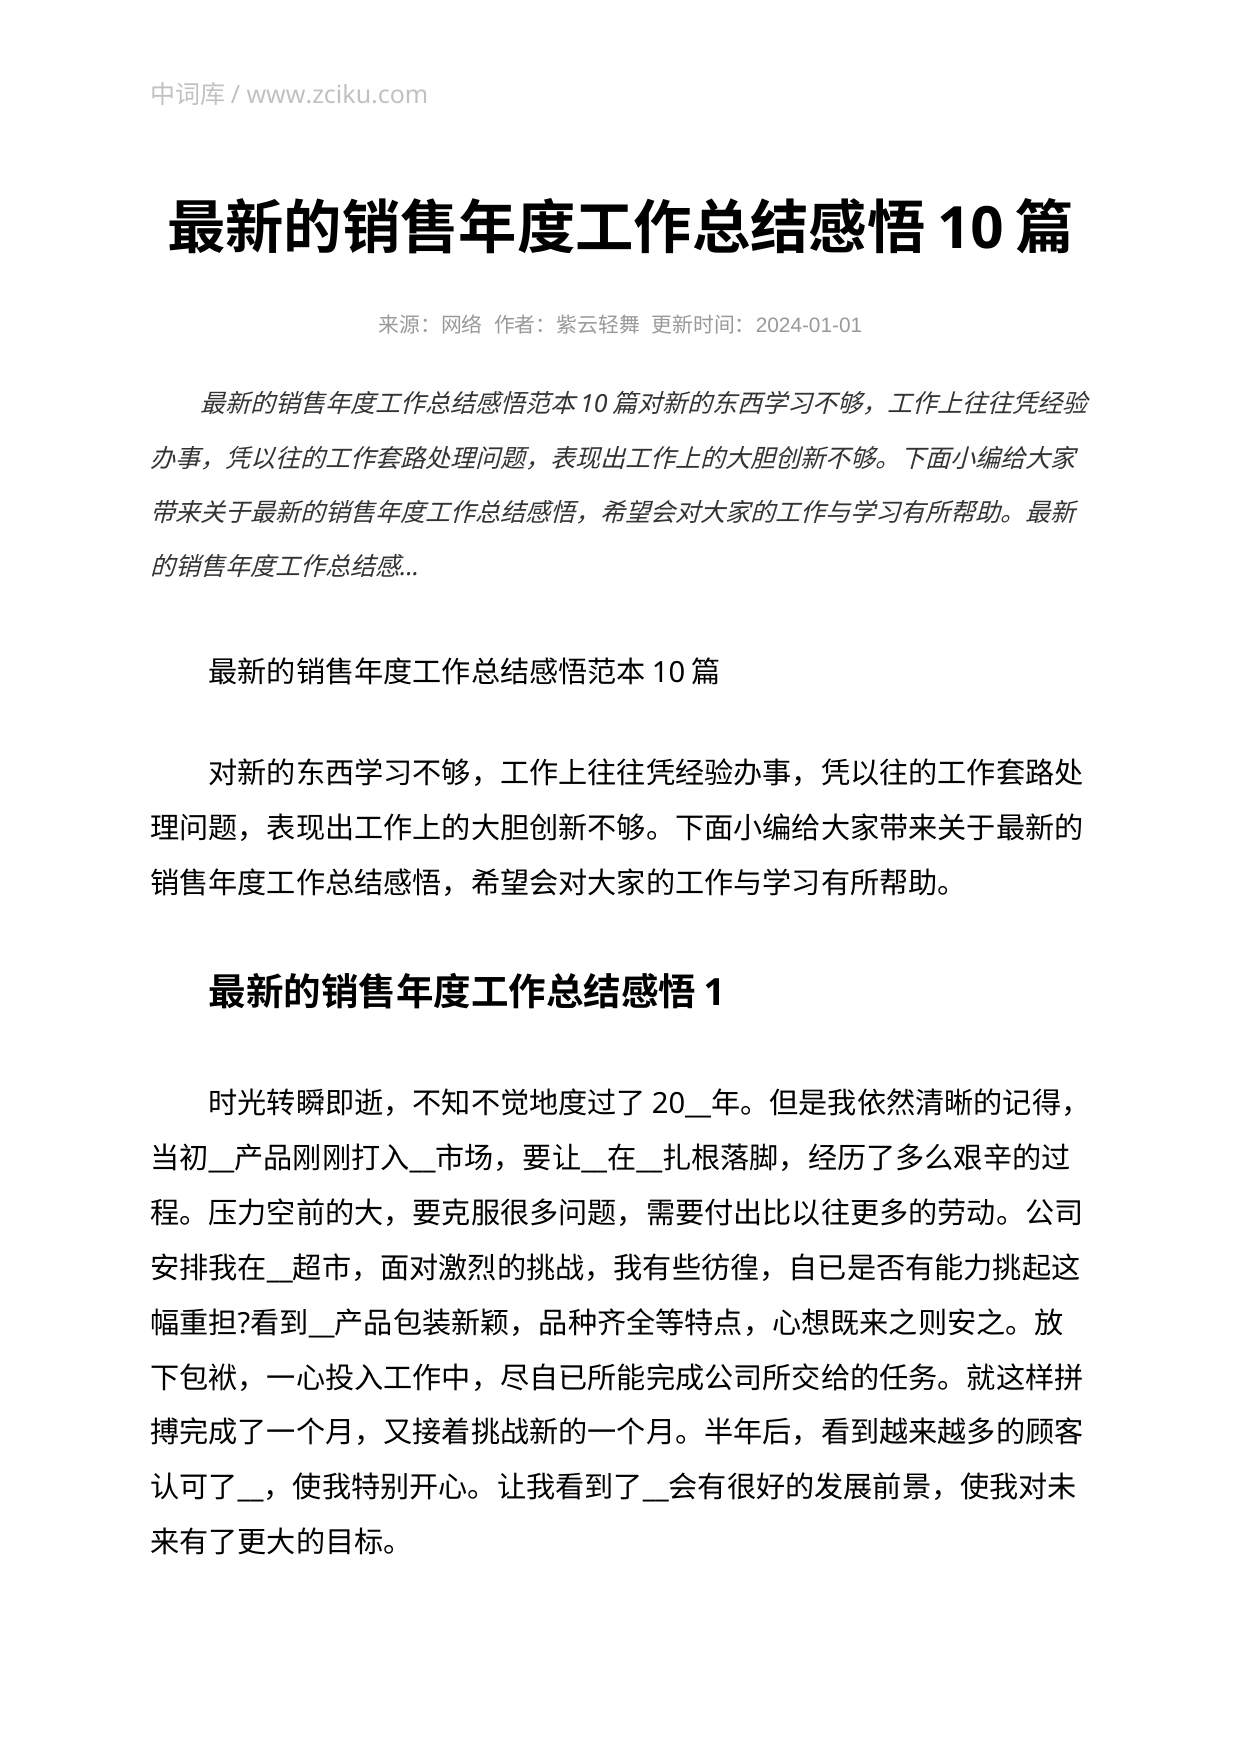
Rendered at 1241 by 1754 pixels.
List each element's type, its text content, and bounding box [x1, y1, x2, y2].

text 对新的东西学习不够，工作上往往凭经验办事，凭以往的工作套路处理问题，表现出工作上的大胆创新不够。下面小编给大家带来关于最新的销售年度工作总结感悟，希望会对大家的工作与学习有所帮助。 [150, 750, 1090, 902]
text 最新的销售年度工作总结感悟1 [150, 962, 1090, 1016]
text 时光转瞬即逝，不知不觉地度过了20__年。但是我依然清晰的记得，当初__产品刚刚打入__市场，要让__在__扎根落脚，经历了多么艰辛的过程。压力空前的大，要克服很多问题，需要付出比以往更多的劳动。公司安排我在__超市，面对激烈的挑战，我有些彷徨，自已是否有能力挑起这幅重担?看到__产品包装新颖，品种齐全等特点，心想既来之则安之。放下包袱，一心投入工作中，尽自已所能完成公司所交给的任务。就这样拼搏完成了一个月，又接着挑战新的一个月。半年后，看到越来越多的顾客认可了__，使我特别开心。让我看到了__会有很好的发展前景，使我对未来有了更大的目标。 [150, 1079, 1090, 1561]
text 最新的销售年度工作总结感悟范本10篇对新的东西学习不够，工作上往往凭经验办事，凭以往的工作套路处理问题，表现出工作上的大胆创新不够。下面小编给大家带来关于最新的销售年度工作总结感悟，希望会对大家的工作与学习有所帮助。最新的销售年度工作总结感... [150, 384, 1090, 583]
text 最新的销售年度工作总结感悟范本10篇 [150, 648, 1090, 691]
text 来源：网络 作者：紫云轻舞 更新时间：2024-01-01 [150, 313, 1090, 337]
subtitle 最新的销售年度工作总结感悟10篇 [150, 181, 1090, 266]
